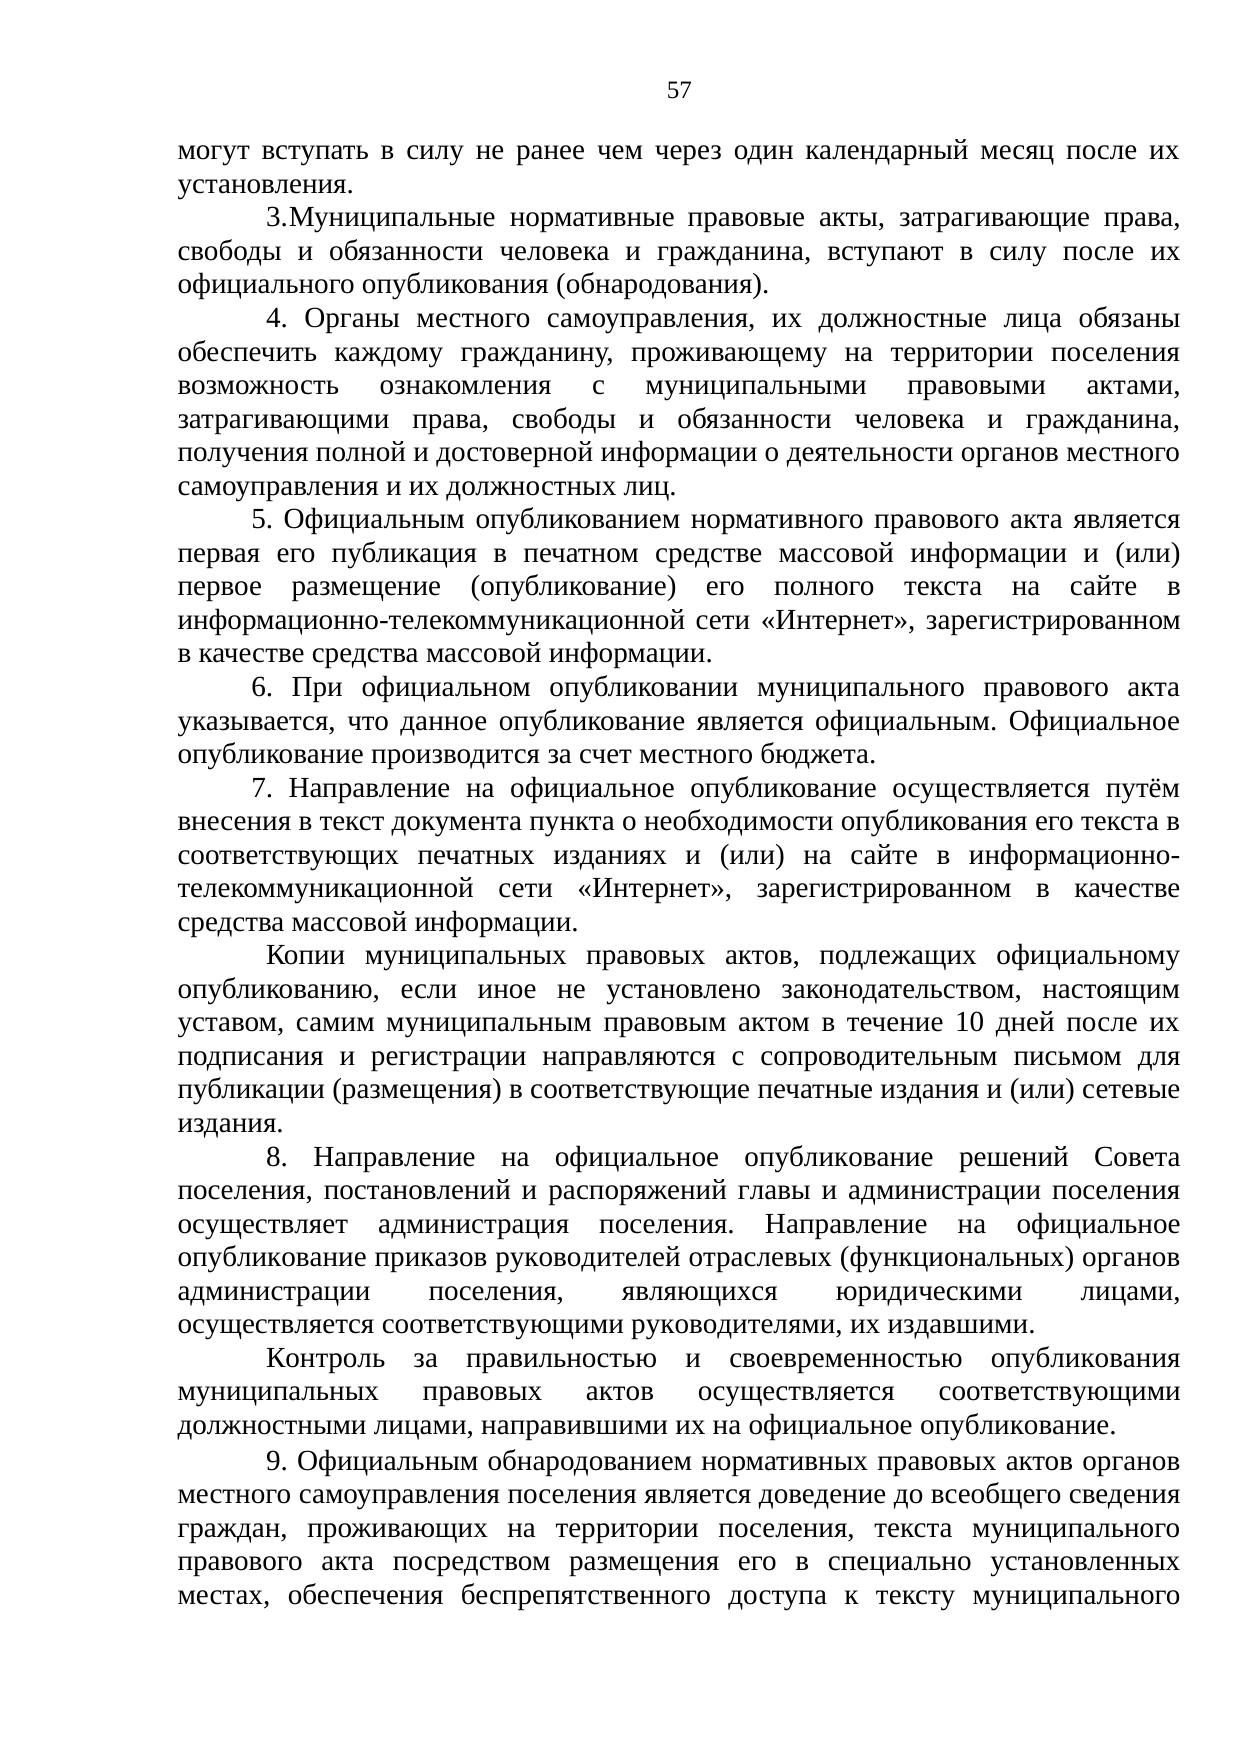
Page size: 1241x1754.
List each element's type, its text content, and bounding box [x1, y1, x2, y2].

text Контроль за правильностью и своевременностью опубликования муниципальных правовых актов осуществляется соответствующими должностными лицами, направившими их на официальное опубликование. [177, 1340, 1181, 1441]
text Копии муниципальных правовых актов, подлежащих официальному опубликованию, если иное не установлено законодательством, настоящим уставом, самим муниципальным правовым актом в течение 10 дней после их подписания и регистрации направляются с сопроводительным письмом для публикации (размещения) в соответствующие печатные издания и (или) сетевые издания. [177, 937, 1181, 1139]
text 4. Органы местного самоуправления, их должностные лица обязаны обеспечить каждому гражданину, проживающему на территории поселения возможность ознакомления с муниципальными правовыми актами, затрагивающими права, свободы и обязанности человека и гражданина, получения полной и достоверной информации о деятельности органов местного самоуправления и их должностных лиц. [177, 300, 1181, 501]
list Муниципальные нормативные правовые акты, затрагивающие права, свободы и обязанности человека и гражданина, вступают в силу после их официального опубликования (обнародования). [177, 199, 1181, 300]
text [177, 1443, 1181, 1610]
text 5. Официальным опубликованием нормативного правового акта является первая его публикация в печатном средстве массовой информации и (или) первое размещение (опубликование) его полного текста на сайте в информационно-телекоммуникационной сети «Интернет», зарегистрированном в качестве средства массовой информации. [177, 501, 1181, 669]
text 8. Направление на официальное опубликование решений Совета поселения, постановлений и распоряжений главы и администрации поселения осуществляет администрация поселения. Направление на официальное опубликование приказов руководителей отраслевых (функциональных) органов администрации поселения, являющихся юридическими лицами, осуществляется соответствующими руководителями, их издавшими. [177, 1139, 1181, 1340]
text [177, 132, 1181, 199]
text 6. При официальном опубликовании муниципального правового акта указывается, что данное опубликование является официальным. Официальное опубликование производится за счет местного бюджета. [177, 669, 1181, 770]
text 7. Направление на официальное опубликование осуществляется путём внесения в текст документа пункта о необходимости опубликования его текста в соответствующих печатных изданиях и (или) на сайте в информационно-телекоммуникационной сети «Интернет», зарегистрированном в качестве средства массовой информации. [177, 770, 1181, 937]
